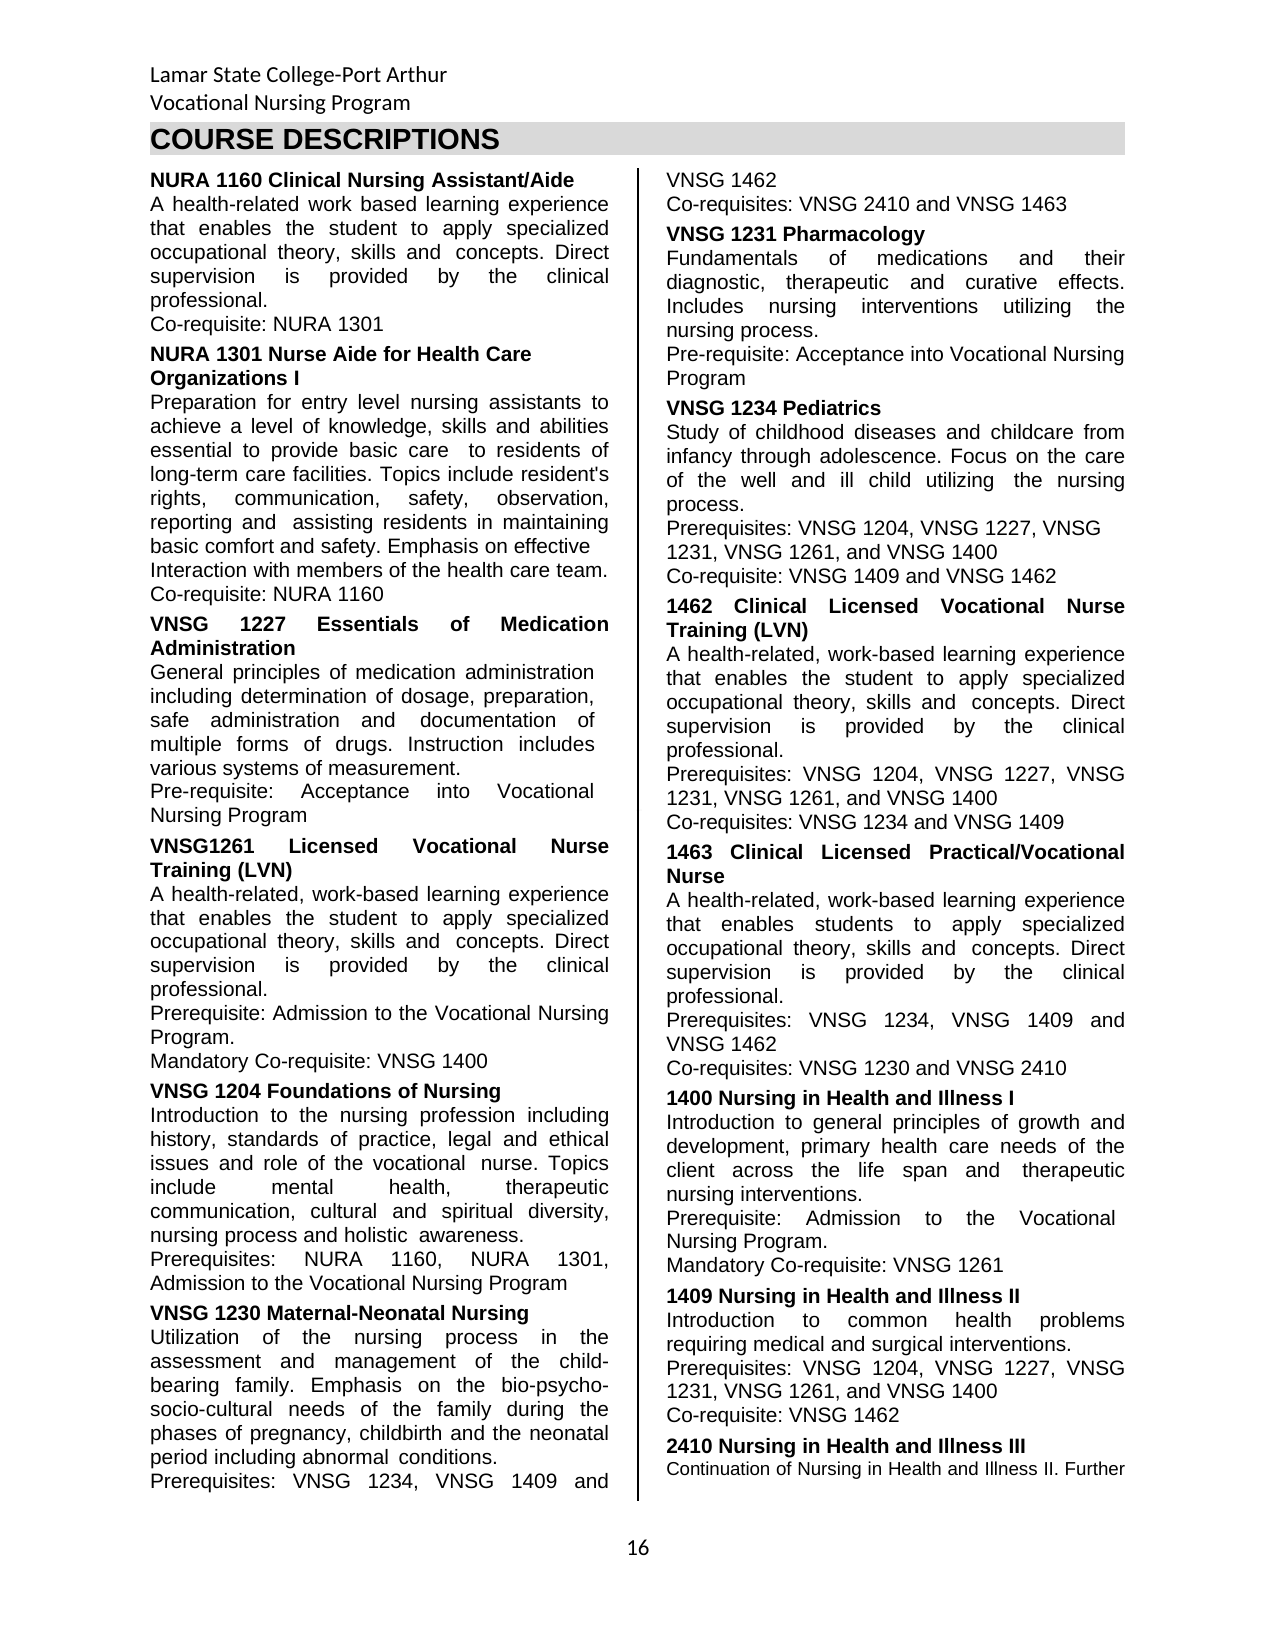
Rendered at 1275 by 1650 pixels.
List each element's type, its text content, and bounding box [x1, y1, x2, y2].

text Prerequisites: NURA 1160, NURA 1301, Admission to the Vocational Nursing Program [150, 1247, 609, 1295]
text A health-related work based learning experience that enables the student to apply specialized occupational theory, skills and concepts. Direct supervision is provided by the clinical professional. [150, 192, 609, 312]
text Utilization of the nursing process in the assessment and management of the child-bearing family. Emphasis on the bio-psycho- socio-cultural needs of the family during the phases of pregnancy, childbirth and the neonatal period including abnormal conditions. [150, 1325, 609, 1469]
text Prerequisites: VNSG 1234, VNSG 1409 and VNSG 1462 [666, 1007, 1125, 1055]
text Prerequisite: Admission to the Vocational Nursing Program. [666, 1205, 1116, 1253]
text Preparation for entry level nursing assistants to achieve a level of knowledge, skills and abilities essential to provide basic care to residents of long-term care facilities. Topics include resident's rights, communication, safety, observation, reporting and assisting residents in maintaining basic comfort and safety. Emphasis on effective [150, 390, 609, 557]
text A health-related, work-based learning experience that enables the student to apply specialized occupational theory, skills and concepts. Direct supervision is provided by the clinical professional. [150, 881, 609, 1001]
text 1409 Nursing in Health and Illness II [666, 1283, 1125, 1307]
text Fundamentals of medications and their diagnostic, therapeutic and curative effects. Includes nursing interventions utilizing the nursing process. [666, 246, 1125, 342]
text Prerequisite: Admission to the Vocational Nursing Program. [150, 1001, 609, 1049]
text Prerequisites: VNSG 1234, VNSG 1409 and VNSG 1462 [150, 1469, 609, 1493]
text General principles of medication administration including determination of dosage, preparation, safe administration and documentation of multiple forms of drugs. Instruction includes various systems of measurement. [150, 659, 595, 779]
text Co-requisite: VNSG 1462 [666, 1403, 1125, 1427]
text Study of childhood diseases and childcare from infancy through adolescence. Focus on the care of the well and ill child utilizing the nursing process. [666, 420, 1125, 516]
text Co-requisite: VNSG 1409 and VNSG 1462 [666, 564, 1125, 588]
text VNSG 1230 Maternal-Neonatal Nursing [150, 1301, 609, 1325]
text VNSG1261 Licensed Vocational Nurse Training (LVN) [150, 833, 609, 881]
text NURA 1301 Nurse Aide for Health Care Organizations I [150, 342, 609, 390]
text VNSG 1204 Foundations of Nursing [150, 1079, 609, 1103]
text Co-requisite: NURA 1160 [150, 581, 609, 605]
text NURA 1160 Clinical Nursing Assistant/Aide [150, 168, 609, 192]
text Prerequisites: VNSG 1234, VNSG 1409 and VNSG 1462 [666, 168, 1125, 192]
text 2410 Nursing in Health and Illness III [666, 1433, 1125, 1457]
text COURSE DESCRIPTIONS [150, 122, 1125, 155]
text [666, 1457, 1125, 1479]
text Prerequisites: VNSG 1204, VNSG 1227, VNSG 1231, VNSG 1261, and VNSG 1400 [666, 762, 1125, 809]
text Co-requisites: VNSG 2410 and VNSG 1463 [666, 192, 1125, 216]
text Co-requisites: VNSG 1230 and VNSG 2410 [666, 1055, 1125, 1079]
text 1400 Nursing in Health and Illness I [666, 1086, 1125, 1109]
text 1462 Clinical Licensed Vocational Nurse Training (LVN) [666, 594, 1125, 642]
text A health-related, work-based learning experience that enables the student to apply specialized occupational theory, skills and concepts. Direct supervision is provided by the clinical professional. [666, 642, 1125, 762]
text VNSG 1227 Essentials of Medication Administration [150, 612, 609, 659]
text VNSG 1231 Pharmacology [666, 222, 1125, 246]
text Pre-requisite: Acceptance into Vocational Nursing Program [666, 342, 1125, 390]
text Prerequisites: VNSG 1204, VNSG 1227, VNSG 1231, VNSG 1261, and VNSG 1400 [666, 516, 1125, 564]
text VNSG 1234 Pediatrics [666, 396, 1125, 420]
text Mandatory Co-requisite: VNSG 1261 [666, 1253, 1116, 1277]
text Introduction to the nursing profession including history, standards of practice, legal and ethical issues and role of the vocational nurse. Topics include mental health, therapeutic communication, cultural and spiritual diversity, nursing process and holistic awareness. [150, 1103, 609, 1247]
text Co-requisite: NURA 1301 [150, 312, 609, 336]
text Co-requisites: VNSG 1234 and VNSG 1409 [666, 809, 1125, 833]
text Pre-requisite: Acceptance into Vocational Nursing Program [150, 779, 595, 827]
text 1463 Clinical Licensed Practical/Vocational Nurse [666, 840, 1125, 888]
text Introduction to general principles of growth and development, primary health care needs of the client across the life span and therapeutic nursing interventions. [666, 1109, 1125, 1205]
text Introduction to common health problems requiring medical and surgical interventions. [666, 1307, 1125, 1355]
text Mandatory Co-requisite: VNSG 1400 [150, 1049, 609, 1073]
text Prerequisites: VNSG 1204, VNSG 1227, VNSG 1231, VNSG 1261, and VNSG 1400 [666, 1355, 1125, 1403]
text Interaction with members of the health care team. [150, 557, 609, 581]
text A health-related, work-based learning experience that enables students to apply specialized occupational theory, skills and concepts. Direct supervision is provided by the clinical professional. [666, 888, 1125, 1007]
